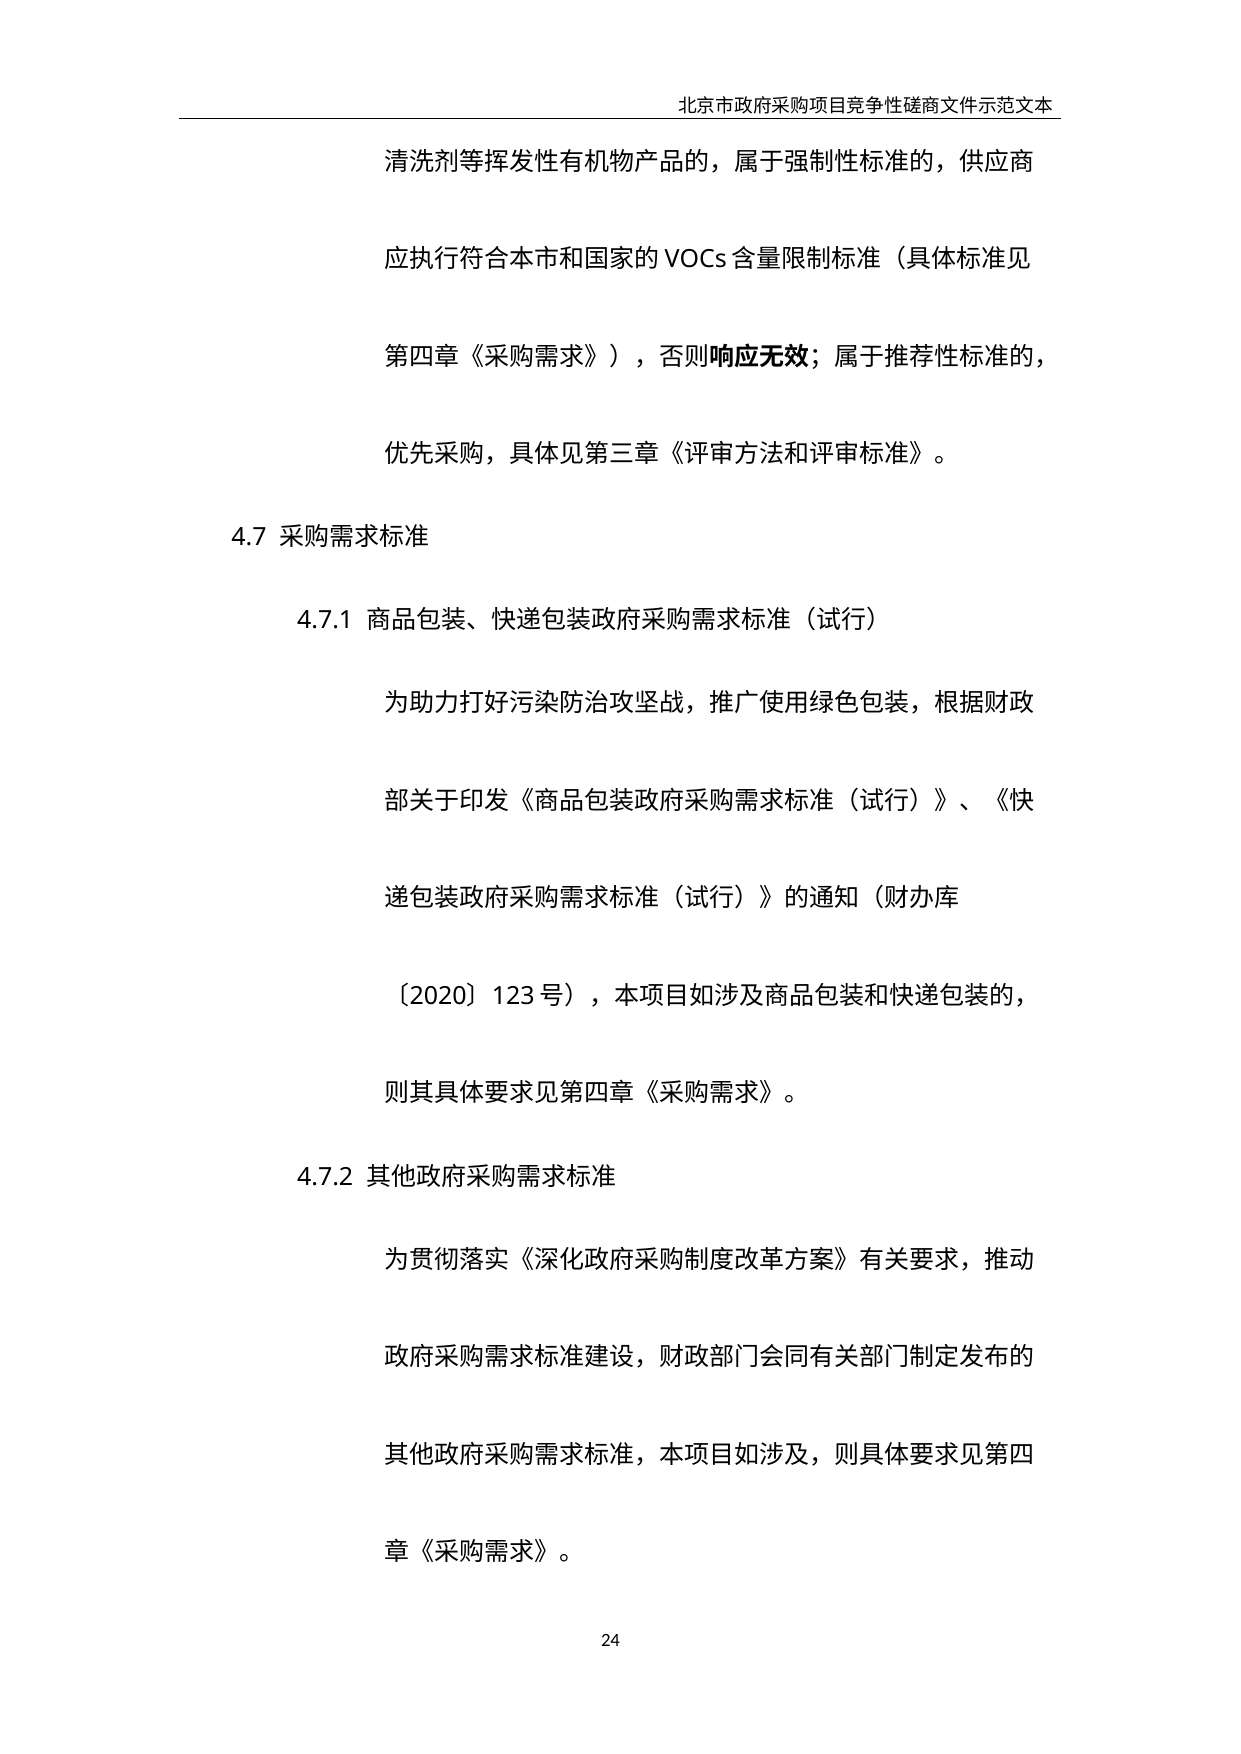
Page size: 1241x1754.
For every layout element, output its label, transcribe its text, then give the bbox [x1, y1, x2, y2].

text 为助力打好污染防治攻坚战，推广使用绿色包装，根据财政部关于印发《商品包装政府采购需求标准（试行）》、《快递包装政府采购需求标准（试行）》的通知（财办库〔2020〕123号），本项目如涉及商品包装和快递包装的，则其具体要求见第四章《采购需求》。 [384, 668, 1053, 1123]
text 为贯彻落实《深化政府采购制度改革方案》有关要求，推动政府采购需求标准建设，财政部门会同有关部门制定发布的其他政府采购需求标准，本项目如涉及，则具体要求见第四章《采购需求》。 [384, 1225, 1053, 1582]
text 4.7 采购需求标准 [231, 502, 1053, 567]
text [297, 127, 1053, 484]
text 4.7.1 商品包装、快递包装政府采购需求标准（试行） [297, 585, 1053, 650]
text 4.7.2 其他政府采购需求标准 [297, 1142, 1053, 1207]
